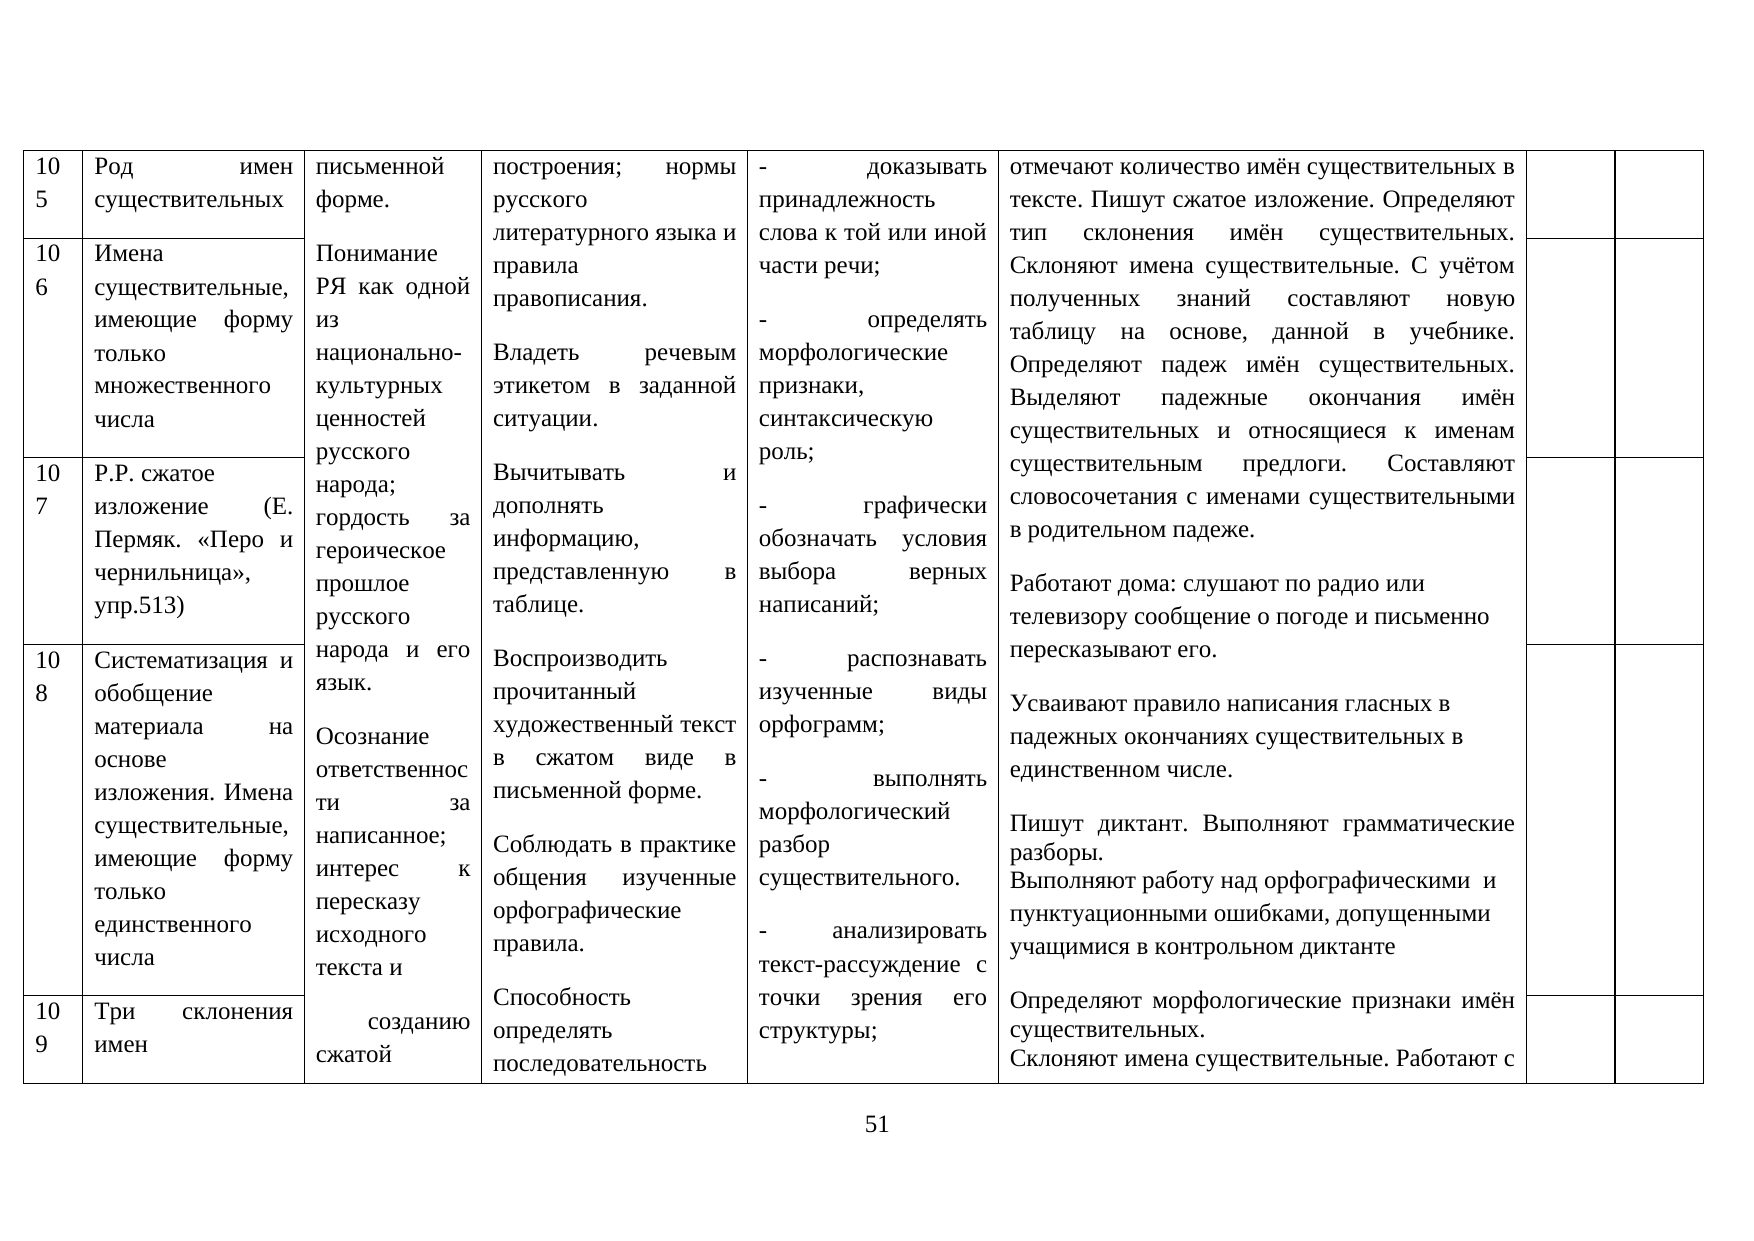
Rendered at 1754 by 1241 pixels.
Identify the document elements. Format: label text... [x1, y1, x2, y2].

table_cell [1527, 458, 1614, 644]
table_cell [1616, 151, 1703, 237]
table_cell [1616, 239, 1703, 457]
table_cell 105 [24, 151, 82, 237]
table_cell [83, 996, 304, 1083]
table_cell 109 [24, 996, 82, 1083]
table_cell 106 [24, 239, 82, 457]
table_cell 107 [24, 458, 82, 644]
table_cell Систематизация и обобщение материала на основе изложения. Имена существительные, имеющие форму только единственного числа [83, 645, 304, 995]
table_cell [1527, 151, 1614, 237]
table_cell Р.Р. сжатое изложение (Е. Пермяк. «Перо и чернильница», упр.513) [83, 458, 304, 644]
table_cell Имена существительные, имеющие форму только множественного числа [83, 239, 304, 457]
table_cell [1527, 645, 1614, 995]
table_cell [1616, 645, 1703, 995]
table_cell [1616, 996, 1703, 1083]
table_cell [1527, 996, 1614, 1083]
table_cell [1527, 239, 1614, 457]
table_cell [1616, 458, 1703, 644]
table_cell Род имен существительных [83, 151, 304, 237]
table_cell 108 [24, 645, 82, 995]
